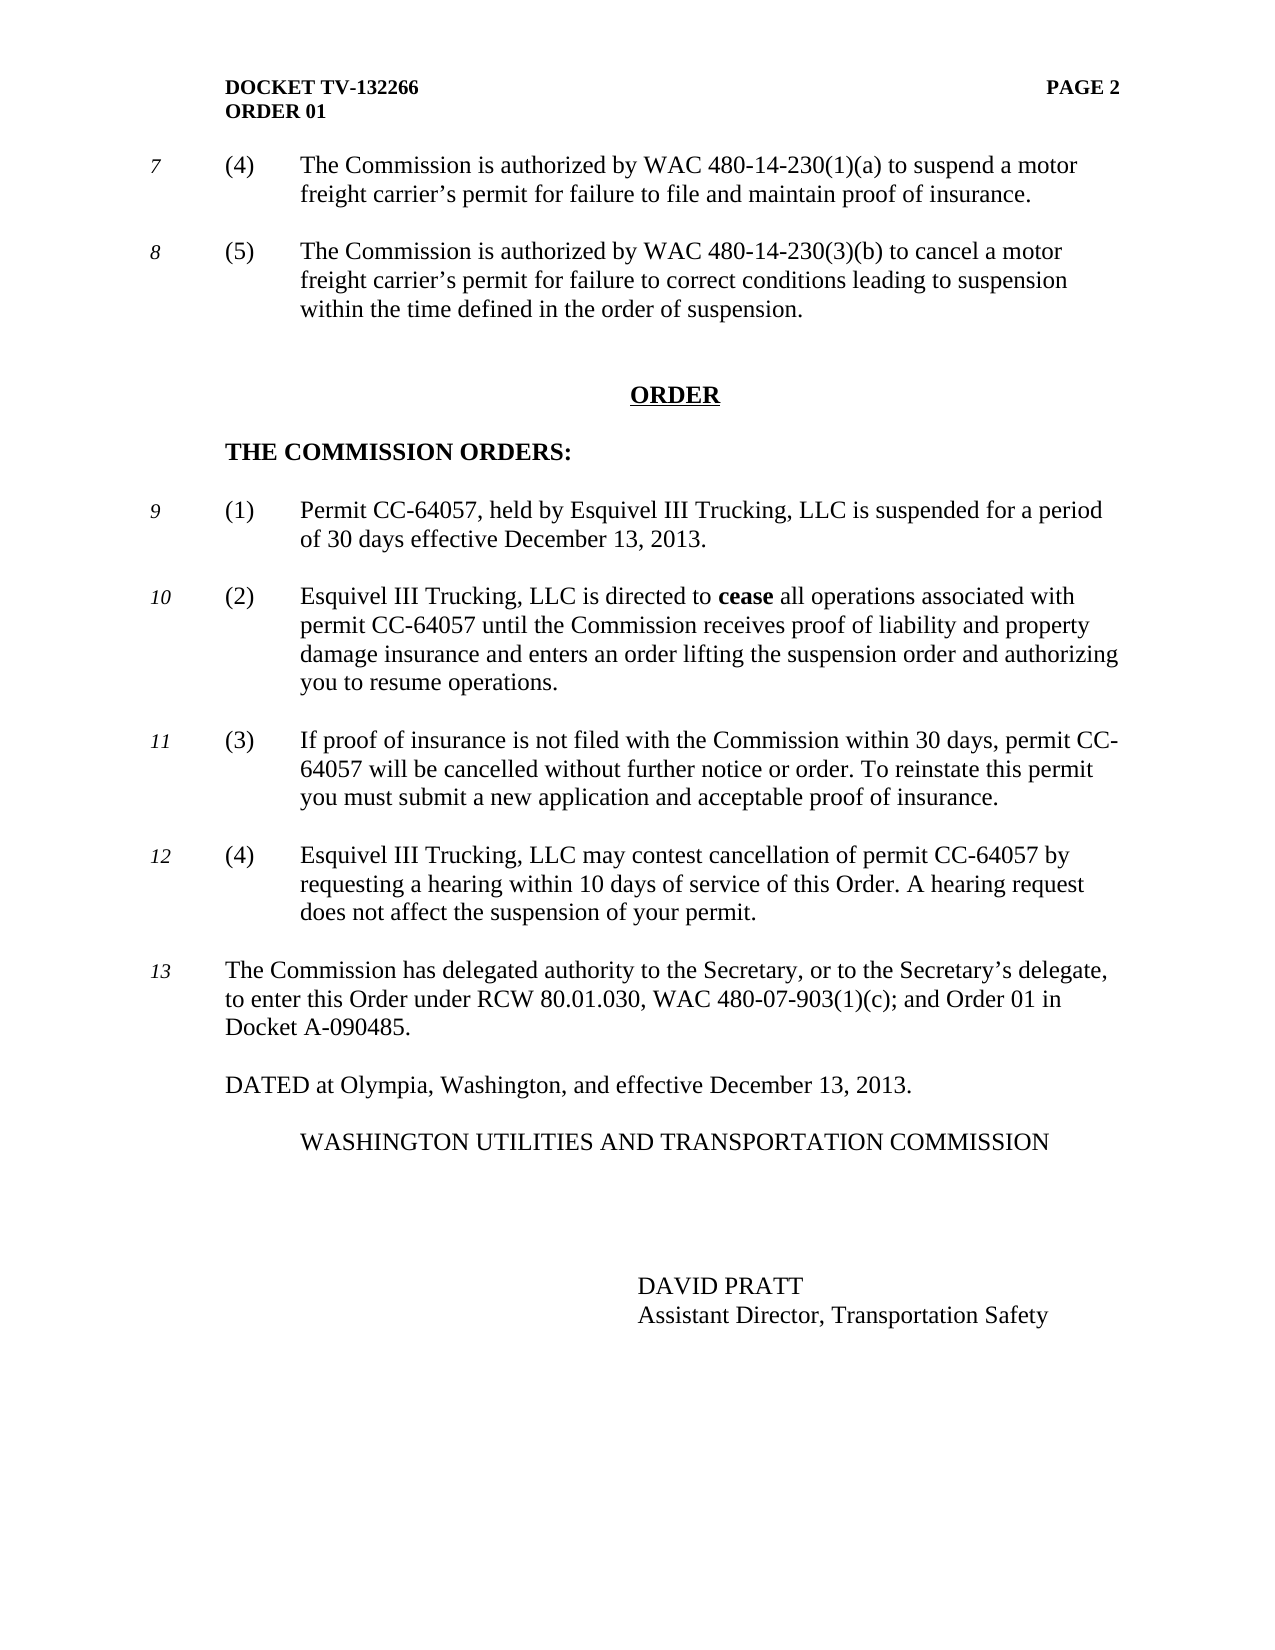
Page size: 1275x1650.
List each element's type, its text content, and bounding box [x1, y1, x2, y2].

list (3) If proof of insurance is not filed with the Commission within 30 days, permit CC-64057 will be cancelled without further notice or order. To reinstate this permit you must submit a new application and acceptable proof of insurance. [150, 725, 1125, 811]
list (4) Esquivel III Trucking, LLC may contest cancellation of permit CC-64057 by requesting a hearing within 10 days of service of this Order. A hearing request does not affect the suspension of your permit. [150, 840, 1125, 926]
list (2) Esquivel III Trucking, LLC is directed to cease all operations associated with permit CC-64057 until the Commission receives proof of liability and property damage insurance and enters an order lifting the suspension order and authorizing you to resume operations. [150, 581, 1125, 696]
text THE COMMISSION ORDERS: [225, 437, 1125, 466]
text DAVID PRATT [225, 1271, 1125, 1300]
text DATED at Olympia, Washington, and effective December 13, 2013. [225, 1070, 1125, 1099]
list (1) Permit CC-64057, held by Esquivel III Trucking, LLC is suspended for a period of 30 days effective December 13, 2013. [150, 495, 1125, 552]
subtitle UTILITIES AND TRANSPORTATION COMMISSION [225, 1127, 1125, 1156]
text ORDER [225, 380, 1125, 409]
text Assistant Director, Transportation Safety [225, 1300, 1125, 1329]
list (5) The Commission is authorized by WAC 480-14-230(3)(b) to cancel a motor freight carrier’s permit for failure to correct conditions leading to suspension within the time defined in the order of suspension. [150, 236, 1125, 322]
list (4) The Commission is authorized by WAC 480-14-230(1)(a) to suspend a motor freight carrier’s permit for failure to file and maintain proof of insurance. [150, 150, 1125, 207]
list The Commission has delegated authority to the Secretary, or to the Secretary’s delegate, to enter this Order under RCW 80.01.030, WAC 480-07-903(1)(c); and Order 01 in Docket A-090485. [150, 955, 1125, 1041]
